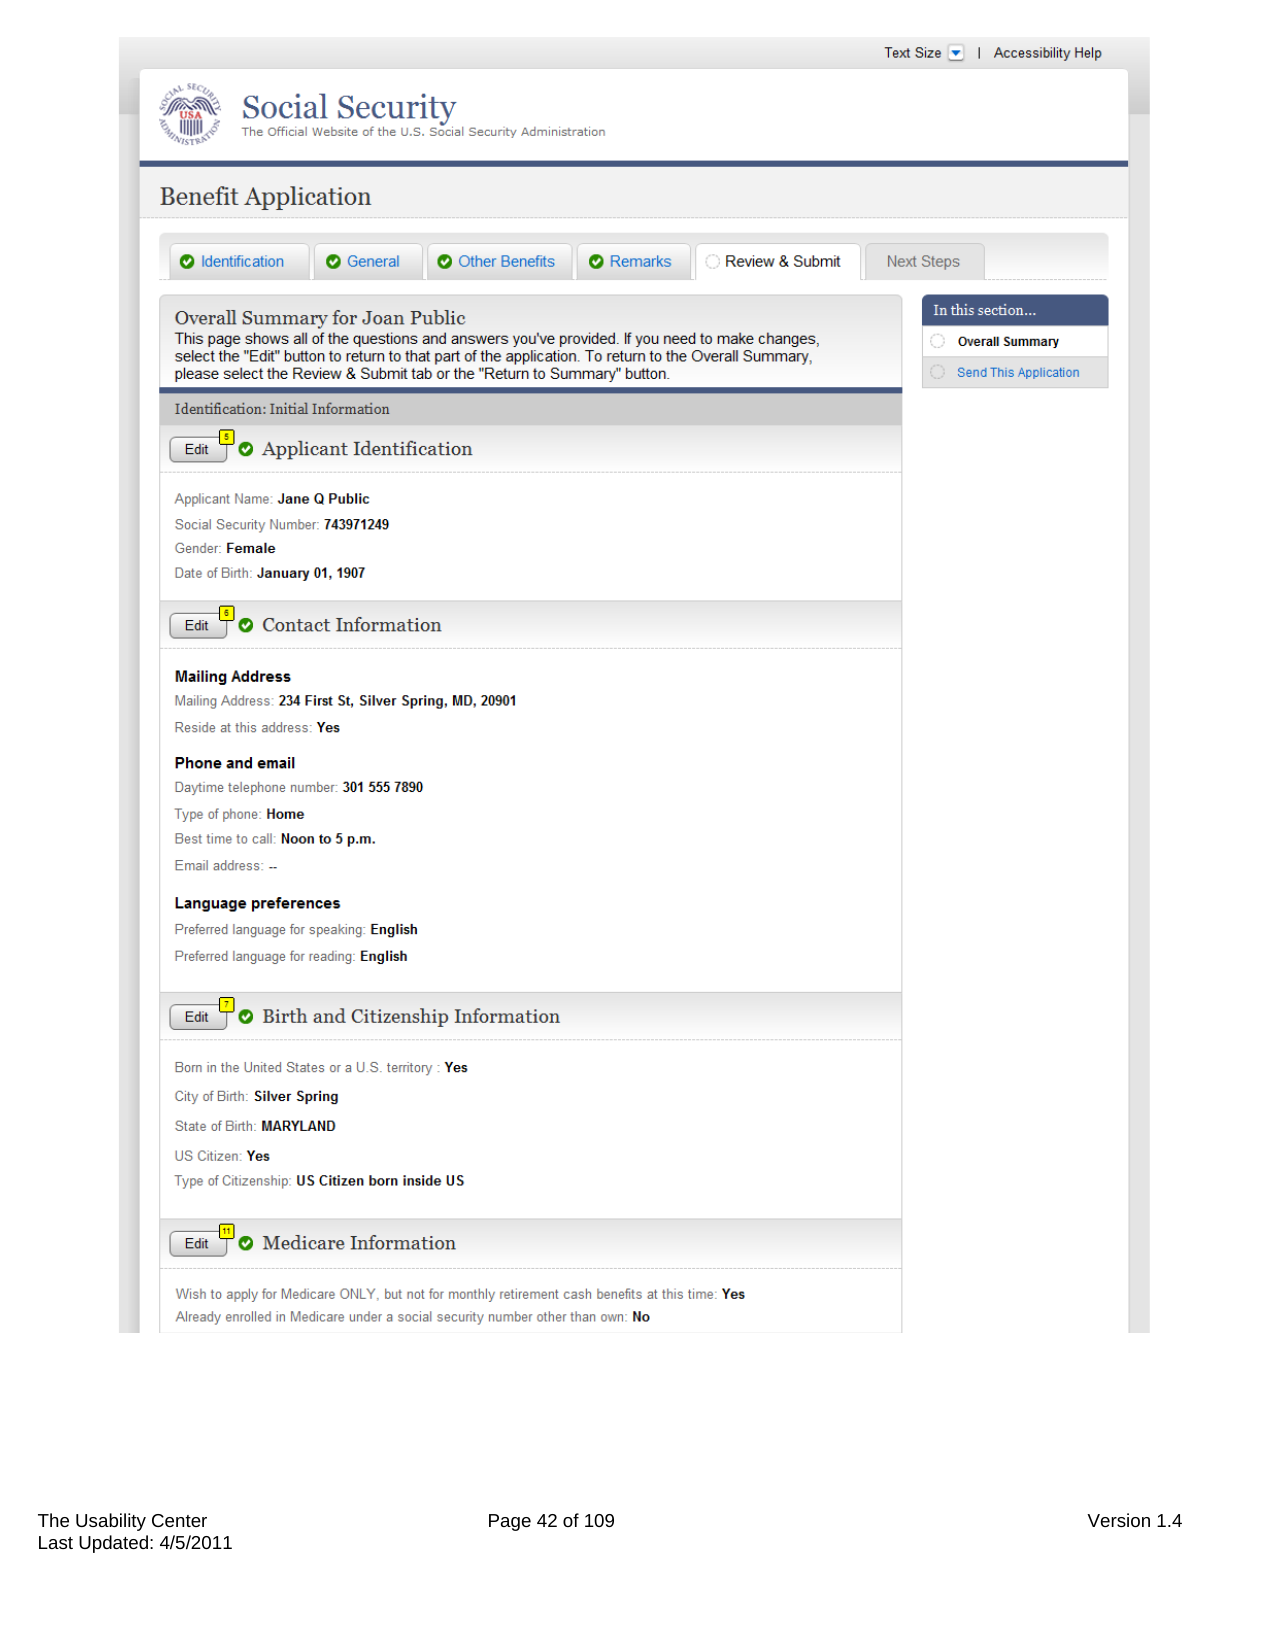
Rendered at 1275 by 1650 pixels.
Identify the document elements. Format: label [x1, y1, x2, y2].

picture [118, 37, 1157, 1333]
